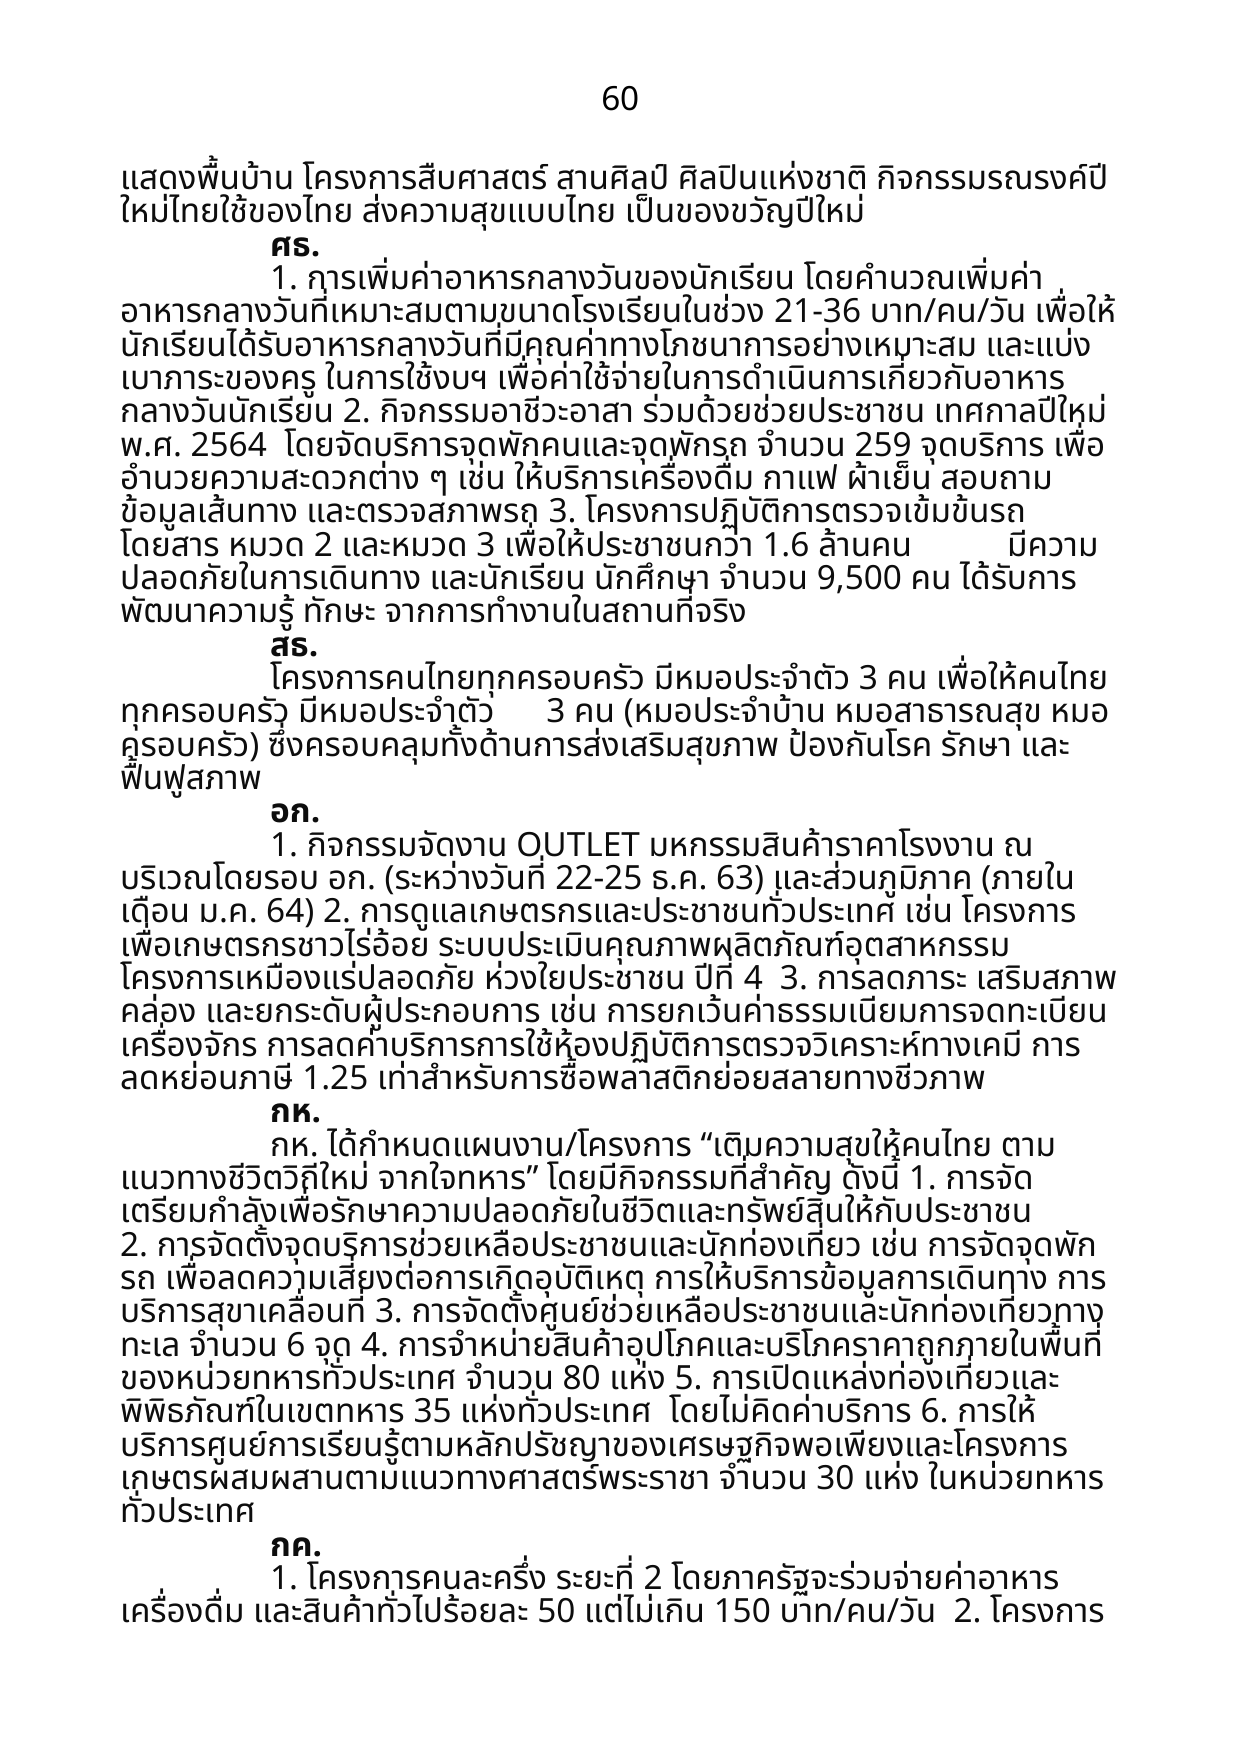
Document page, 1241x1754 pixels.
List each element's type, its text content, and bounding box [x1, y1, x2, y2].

text สธ. [120, 629, 1120, 663]
text 1. การเพิ่มค่าอาหารกลางวันของนักเรียน โดยคำนวณเพิ่มค่าอาหารกลางวันที่เหมาะสมตามขนาดโรงเรียนในช่วง 21-36 บาท/คน/วัน เพื่อให้นักเรียนได้รับอาหารกลางวันที่มีคุณค่าทางโภชนาการอย่างเหมาะสม และแบ่งเบาภาระของครู ในการใช้งบฯ เพื่อค่าใช้จ่ายในการดำเนินการเกี่ยวกับอาหารกลางวันนักเรียน 2. กิจกรรมอาชีวะอาสา ร่วมด้วยช่วยประชาชน เทศกาลปีใหม่ พ.ศ. 2564 โดยจัดบริการจุดพักคนและจุดพักรถ จำนวน 259 จุดบริการ เพื่ออำนวยความสะดวกต่าง ๆ เช่น ให้บริการเครื่องดื่ม กาแฟ ผ้าเย็น สอบถามข้อมูลเส้นทาง และตรวจสภาพรถ 3. โครงการปฏิบัติการตรวจเข้มข้นรถโดยสาร หมวด 2 และหมวด 3 เพื่อให้ประชาชนกว่า 1.6 ล้านคน มีความปลอดภัยในการเดินทาง และนักเรียน นักศึกษา จำนวน 9,500 คน ได้รับการพัฒนาความรู้ ทักษะ จากการทำงานในสถานที่จริง [120, 263, 1120, 629]
text กห. ได้กำหนดแผนงาน/โครงการ “เติมความสุขให้คนไทย ตามแนวทางชีวิตวิถีใหม่ จากใจทหาร” โดยมีกิจกรรมที่สำคัญ ดังนี้ 1. การจัดเตรียมกำลังเพื่อรักษาความปลอดภัยในชีวิตและทรัพย์สินให้กับประชาชน 2. การจัดตั้งจุดบริการช่วยเหลือประชาชนและนักท่องเที่ยว เช่น การจัดจุดพักรถ เพื่อลดความเสี่ยงต่อการเกิดอุบัติเหตุ การให้บริการข้อมูลการเดินทาง การบริการสุขาเคลื่อนที่ 3. การจัดตั้งศูนย์ช่วยเหลือประชาชนและนักท่องเที่ยวทางทะเล จำนวน 6 จุด 4. การจำหน่ายสินค้าอุปโภคและบริโภคราคาถูกภายในพื้นที่ของหน่วยทหารทั่วประเทศ จำนวน 80 แห่ง 5. การเปิดแหล่งท่องเที่ยวและพิพิธภัณฑ์ในเขตทหาร 35 แห่งทั่วประเทศ โดยไม่คิดค่าบริการ 6. การให้บริการศูนย์การเรียนรู้ตามหลักปรัชญาของเศรษฐกิจพอเพียงและโครงการเกษตรผสมผสานตามแนวทางศาสตร์พระราชา จำนวน 30 แห่ง ในหน่วยทหารทั่วประเทศ [120, 1129, 1120, 1529]
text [120, 163, 1120, 229]
text 1. กิจกรรมจัดงาน OUTLET มหกรรมสินค้าราคาโรงงาน ณ บริเวณโดยรอบ อก. (ระหว่างวันที่ 22-25 ธ.ค. 63) และส่วนภูมิภาค (ภายในเดือน ม.ค. 64) 2. การดูแลเกษตรกรและประชาชนทั่วประเทศ เช่น โครงการเพื่อเกษตรกรชาวไร่อ้อย ระบบประเมินคุณภาพผลิตภัณฑ์อุตสาหกรรม โครงการเหมืองแร่ปลอดภัย ห่วงใยประชาชน ปีที่ 4 3. การลดภาระ เสริมสภาพคล่อง และยกระดับผู้ประกอบการ เช่น การยกเว้นค่าธรรมเนียมการจดทะเบียนเครื่องจักร การลดค่าบริการการใช้ห้องปฏิบัติการตรวจวิเคราะห์ทางเคมี การลดหย่อนภาษี 1.25 เท่าสำหรับการซื้อพลาสติกย่อยสลายทางชีวภาพ [120, 829, 1120, 1096]
text อก. [120, 796, 1120, 829]
text กห. [120, 1096, 1120, 1129]
text ศธ. [120, 229, 1120, 263]
text กค. [120, 1529, 1120, 1563]
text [120, 1563, 1120, 1629]
text โครงการคนไทยทุกครอบครัว มีหมอประจำตัว 3 คน เพื่อให้คนไทยทุกครอบครัว มีหมอประจำตัว 3 คน (หมอประจำบ้าน หมอสาธารณสุข หมอครอบครัว) ซึ่งครอบคลุมทั้งด้านการส่งเสริมสุขภาพ ป้องกันโรค รักษา และฟื้นฟูสภาพ [120, 663, 1120, 796]
